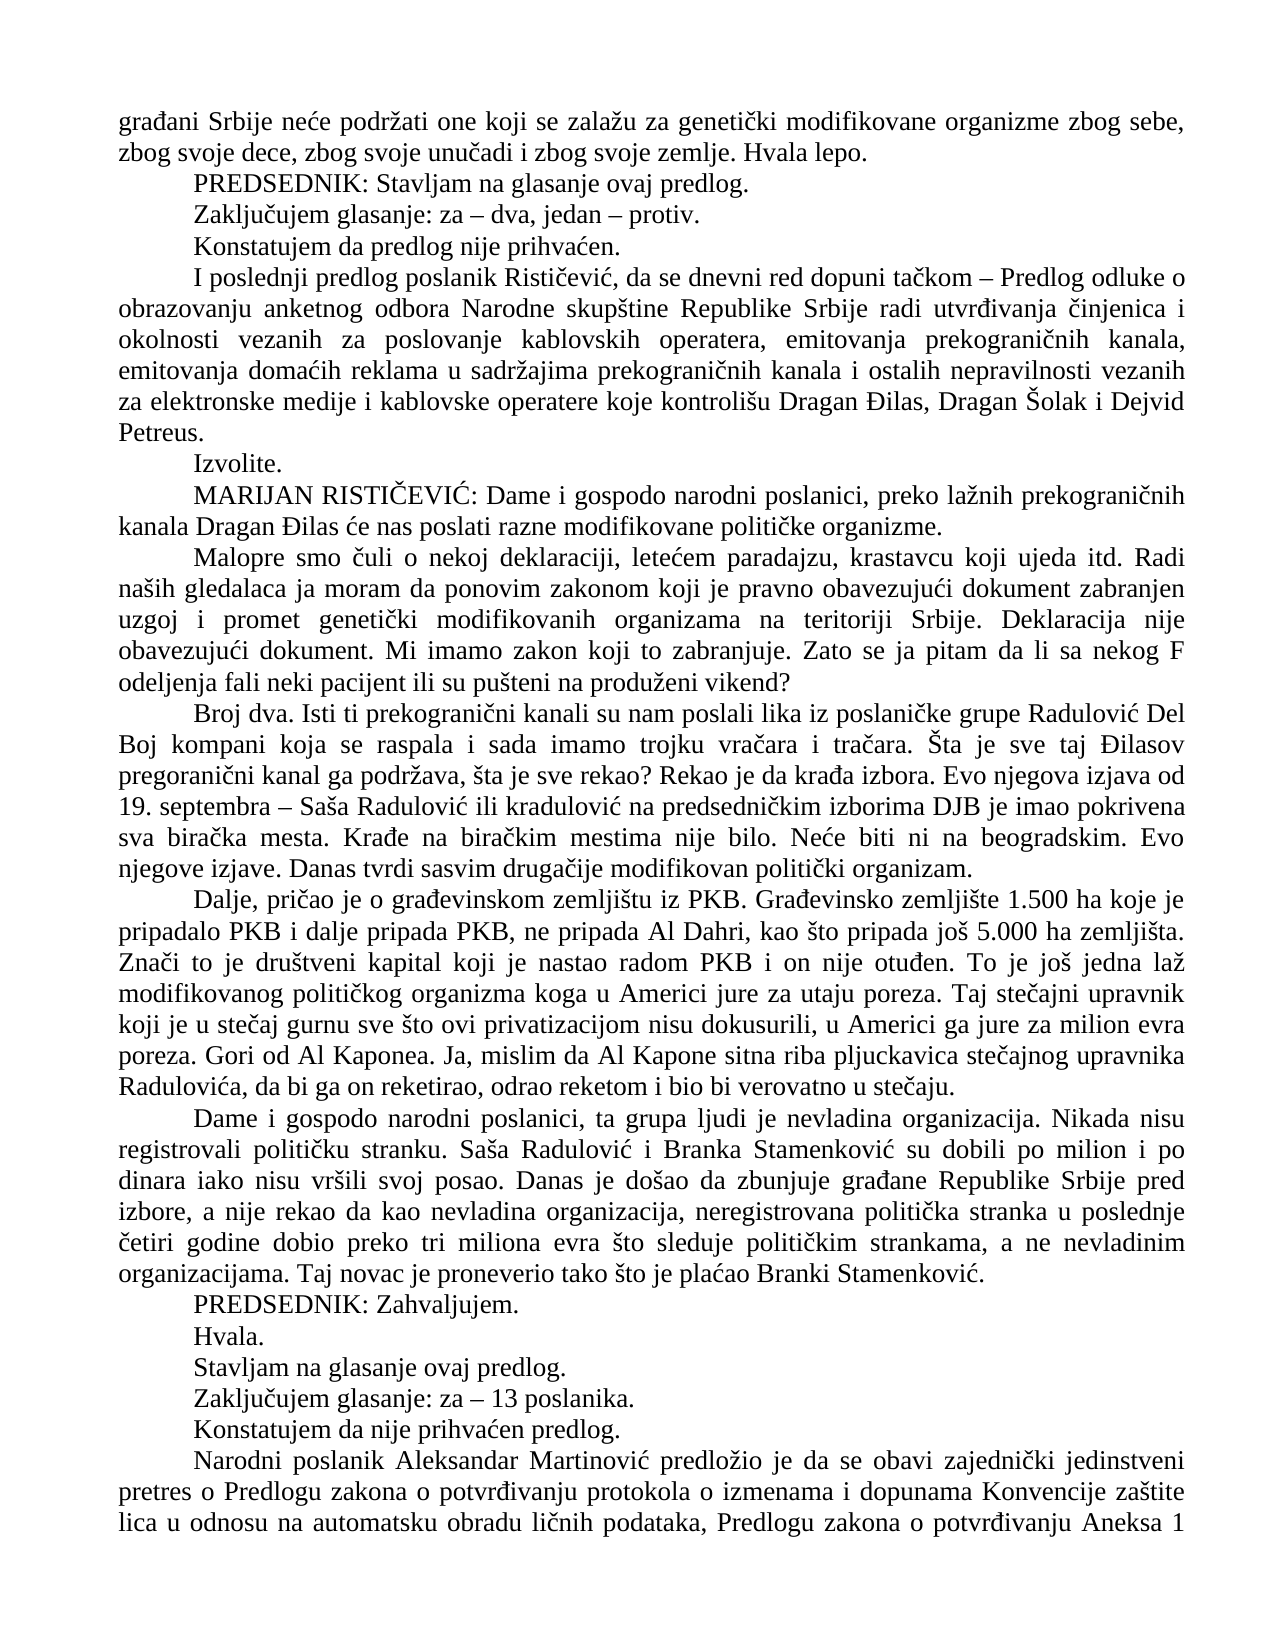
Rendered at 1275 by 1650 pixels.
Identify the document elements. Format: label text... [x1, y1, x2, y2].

text Hvala. [118, 1320, 1186, 1351]
text I poslednji predlog poslanik Rističević, da se dnevni red dopuni tačkom – Predlog odluke o obrazovanju anketnog odbora Narodne skupštine Republike Srbije radi utvrđivanja činjenica i okolnosti vezanih za poslovanje kablovskih operatera, emitovanja prekograničnih kanala, emitovanja domaćih reklama u sadržajima prekograničnih kanala i ostalih nepravilnosti vezanih za elektronske medije i kablovske operatere koje kontrolišu Dragan Đilas, Dragan Šolak i Dejvid Petreus. [118, 261, 1186, 448]
text MARIJAN RISTIČEVIĆ: Dame i gospodo narodni poslanici, preko lažnih prekograničnih kanala Dragan Đilas će nas poslati razne modifikovane političke organizme. [118, 479, 1186, 541]
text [118, 105, 1186, 167]
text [118, 1444, 1186, 1538]
text PREDSEDNIK: Zahvaljujem. [118, 1288, 1186, 1320]
text Broj dva. Isti ti prekogranični kanali su nam poslali lika iz poslaničke grupe Radulović Del Boj kompani koja se raspala i sada imamo trojku vračara i tračara. Šta je sve taj Đilasov pregoranični kanal ga podržava, šta je sve rekao? Rekao je da krađa izbora. Evo njegova izjava od 19. septembra – Saša Radulović ili kradulović na predsedničkim izborima DJB je imao pokrivena sva biračka mesta. Krađe na biračkim mestima nije bilo. Neće biti ni na beogradskim. Evo njegove izjave. Danas tvrdi sasvim drugačije modifikovan politički organizam. [118, 697, 1186, 884]
text PREDSEDNIK: Stavljam na glasanje ovaj predlog. [118, 167, 1186, 198]
text Stavljam na glasanje ovaj predlog. [118, 1351, 1186, 1382]
text Dalje, pričao je o građevinskom zemljištu iz PKB. Građevinsko zemljište 1.500 ha koje je pripadalo PKB i dalje pripada PKB, ne pripada Al Dahri, kao što pripada još 5.000 ha zemljišta. Znači to je društveni kapital koji je nastao radom PKB i on nije otuđen. To je još jedna laž modifikovanog političkog organizma koga u Americi jure za utaju poreza. Taj stečajni upravnik koji je u stečaj gurnu sve što ovi privatizacijom nisu dokusurili, u Americi ga jure za milion evra poreza. Gori od Al Kaponea. Ja, mislim da Al Kapone sitna riba pljuckavica stečajnog upravnika Radulovića, da bi ga on reketirao, odrao reketom i bio bi verovatno u stečaju. [118, 884, 1186, 1102]
text Dame i gospodo narodni poslanici, ta grupa ljudi je nevladina organizacija. Nikada nisu registrovali političku stranku. Saša Radulović i Branka Stamenković su dobili po milion i po dinara iako nisu vršili svoj posao. Danas je došao da zbunjuje građane Republike Srbije pred izbore, a nije rekao da kao nevladina organizacija, neregistrovana politička stranka u poslednje četiri godine dobio preko tri miliona evra što sleduje političkim strankama, a ne nevladinim organizacijama. Taj novac je proneverio tako što je plaćao Branki Stamenković. [118, 1102, 1186, 1288]
text Zaključujem glasanje: za – dva, jedan – protiv. [118, 198, 1186, 229]
text Zaključujem glasanje: za – 13 poslanika. [118, 1382, 1186, 1413]
text Malopre smo čuli o nekoj deklaraciji, letećem paradajzu, krastavcu koji ujeda itd. Radi naših gledalaca ja moram da ponovim zakonom koji je pravno obavezujući dokument zabranjen uzgoj i promet genetički modifikovanih organizama na teritoriji Srbije. Deklaracija nije obavezujući dokument. Mi imamo zakon koji to zabranjuje. Zato se ja pitam da li sa nekog F odeljenja fali neki pacijent ili su pušteni na produženi vikend? [118, 541, 1186, 697]
text Konstatujem da nije prihvaćen predlog. [118, 1413, 1186, 1444]
text Izvolite. [118, 448, 1186, 479]
text Konstatujem da predlog nije prihvaćen. [118, 229, 1186, 261]
